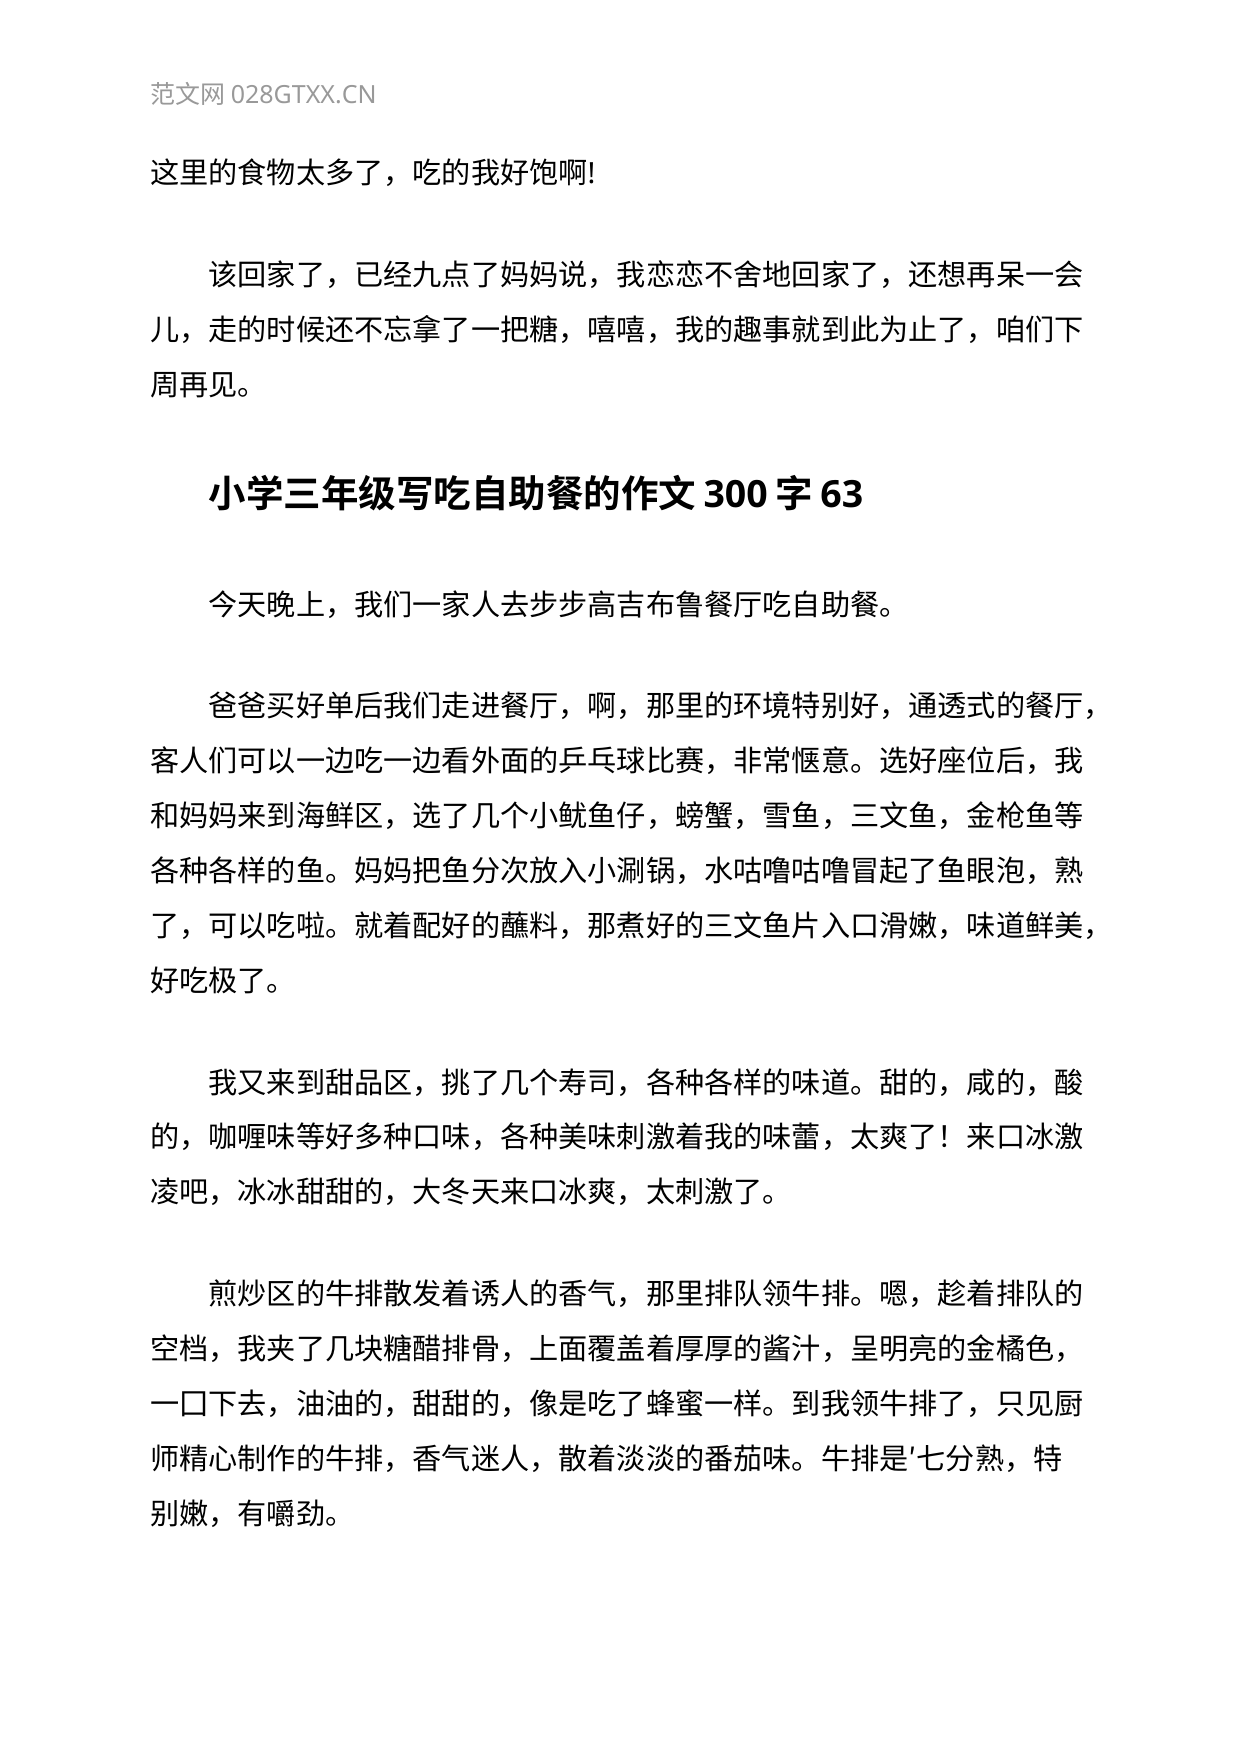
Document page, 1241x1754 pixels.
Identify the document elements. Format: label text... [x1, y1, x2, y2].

text 煎炒区的牛排散发着诱人的香气，那里排队领牛排。嗯，趁着排队的空档，我夹了几块糖醋排骨，上面覆盖着厚厚的酱汁，呈明亮的金橘色，一囗下去，油油的，甜甜的，像是吃了蜂蜜一样。到我领牛排了，只见厨师精心制作的牛排，香气迷人，散着淡淡的番茄味。牛排是′七分熟，特别嫩，有嚼劲。 [150, 1271, 1090, 1533]
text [150, 150, 1090, 192]
text 爸爸买好单后我们走进餐厅，啊，那里的环境特别好，通透式的餐厅，客人们可以一边吃一边看外面的乒乓球比赛，非常惬意。选好座位后，我和妈妈来到海鲜区，选了几个小鱿鱼仔，螃蟹，雪鱼，三文鱼，金枪鱼等各种各样的鱼。妈妈把鱼分次放入小涮锅，水咕噜咕噜冒起了鱼眼泡，熟了，可以吃啦。就着配好的蘸料，那煮好的三文鱼片入口滑嫩，味道鲜美，好吃极了。 [150, 683, 1090, 1000]
text 该回家了，已经九点了妈妈说，我恋恋不舍地回家了，还想再呆一会儿，走的时候还不忘拿了一把糖，嘻嘻，我的趣事就到此为止了，咱们下周再见。 [150, 252, 1090, 404]
text 今天晚上，我们一家人去步步高吉布鲁餐厅吃自助餐。 [150, 581, 1090, 623]
text 小学三年级写吃自助餐的作文300字63 [150, 463, 1090, 518]
text 我又来到甜品区，挑了几个寿司，各种各样的味道。甜的，咸的，酸的，咖喱味等好多种口味，各种美味刺激着我的味蕾，太爽了！来口冰激凌吧，冰冰甜甜的，大冬天来口冰爽，太刺激了。 [150, 1059, 1090, 1211]
